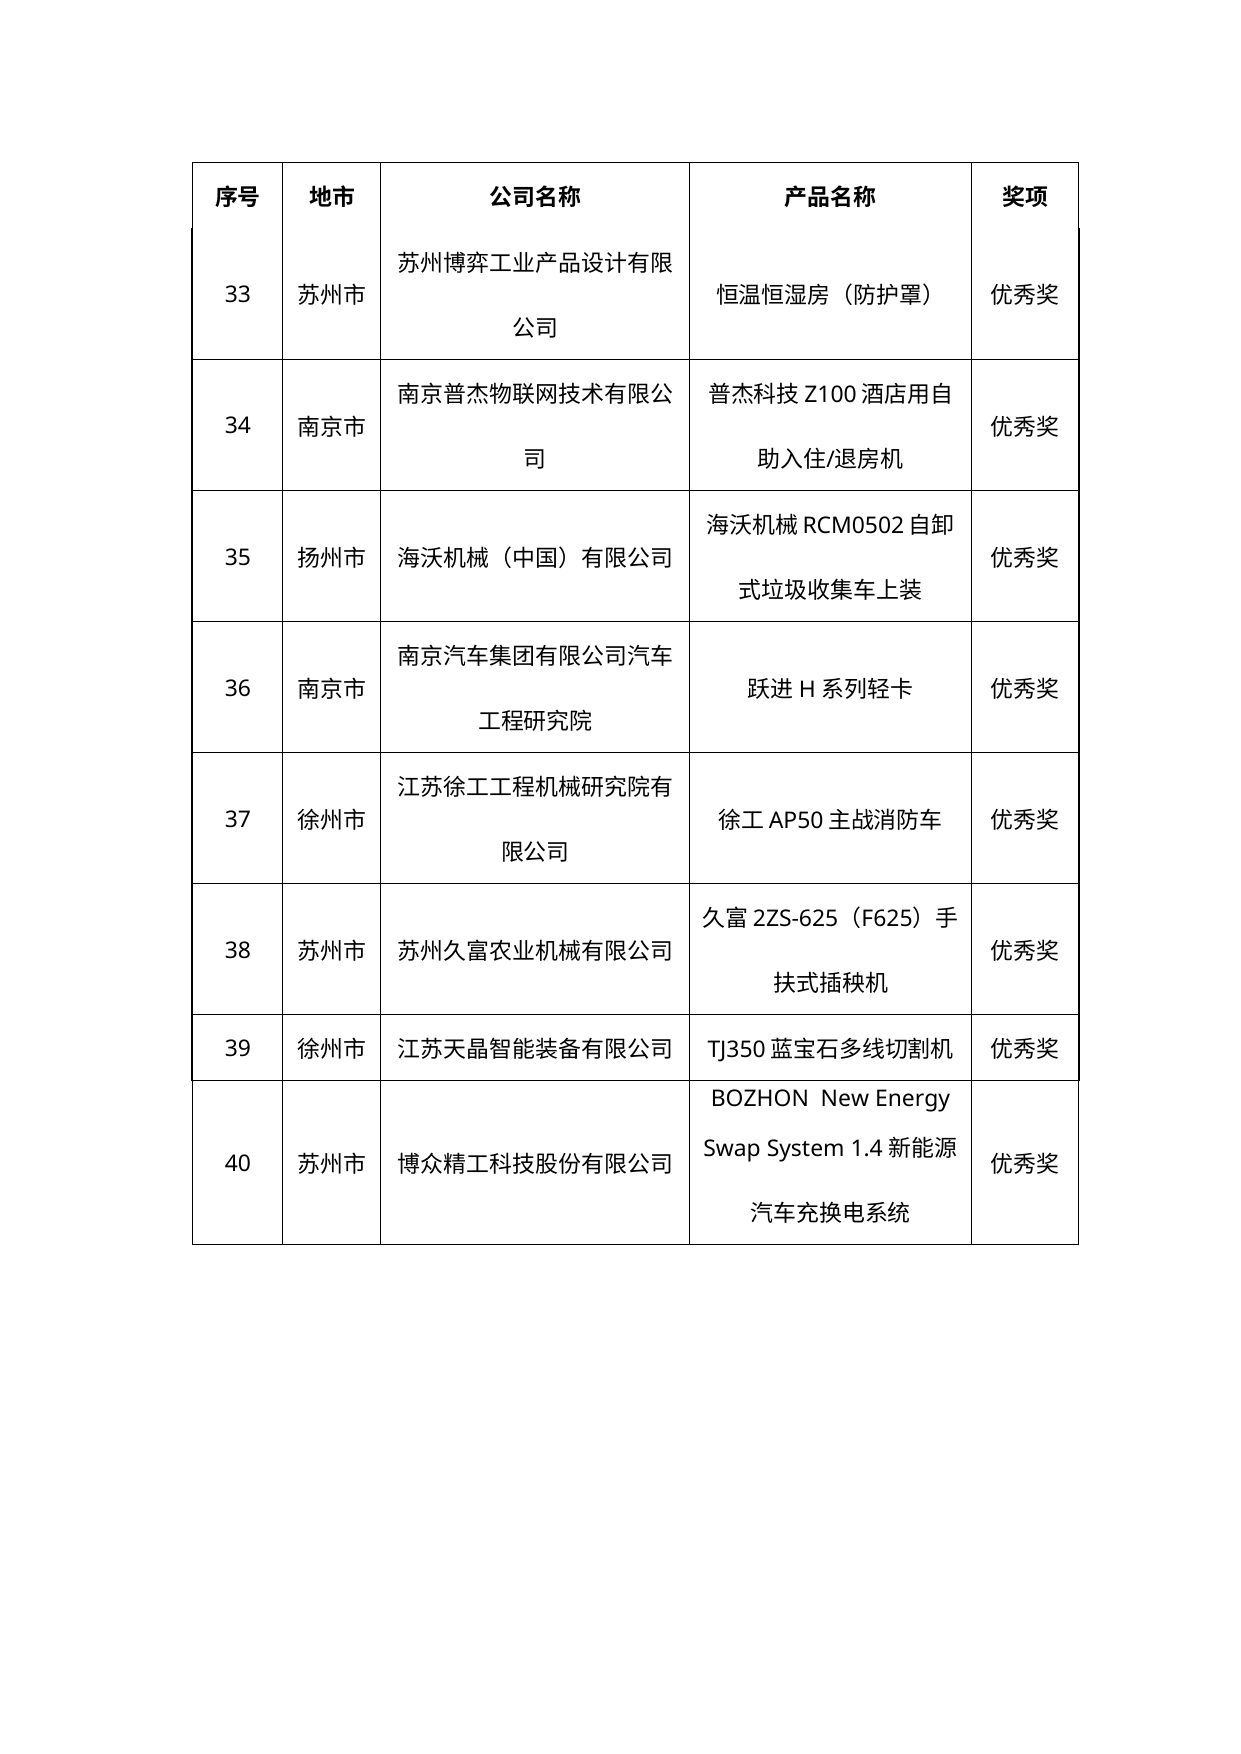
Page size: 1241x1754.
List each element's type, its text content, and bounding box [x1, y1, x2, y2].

table_cell 40 [193, 1081, 282, 1244]
table_header 产品名称 [690, 163, 971, 228]
table_cell 39 [193, 1015, 282, 1080]
table_cell 优秀奖 [972, 1015, 1078, 1080]
table_cell 36 [193, 622, 282, 752]
table_cell 优秀奖 [972, 884, 1078, 1014]
table_cell 苏州市 [283, 228, 380, 359]
table_cell 37 [193, 753, 282, 883]
table_cell 苏州久富农业机械有限公司 [381, 884, 689, 1014]
table_cell 徐州市 [283, 753, 380, 883]
table_cell 南京汽车集团有限公司汽车工程研究院 [381, 622, 689, 752]
table_cell 南京市 [283, 622, 380, 752]
table_cell 南京市 [283, 360, 380, 490]
table_cell 南京普杰物联网技术有限公司 [381, 360, 689, 490]
table_cell 海沃机械RCM0502自卸式垃圾收集车上装 [690, 491, 971, 621]
table_cell 博众精工科技股份有限公司 [381, 1081, 689, 1244]
table_cell 33 [193, 228, 282, 359]
table_cell 徐工AP50主战消防车 [690, 753, 971, 883]
table_cell 江苏天晶智能装备有限公司 [381, 1015, 689, 1080]
table_cell 优秀奖 [972, 491, 1078, 621]
table_cell 普杰科技Z100酒店用自助入住/退房机 [690, 360, 971, 490]
table_cell 恒温恒湿房（防护罩） [690, 228, 971, 359]
table_cell 优秀奖 [972, 1081, 1078, 1244]
table_cell 苏州博弈工业产品设计有限公司 [381, 228, 689, 359]
table_cell TJ350蓝宝石多线切割机 [690, 1015, 971, 1080]
table_cell 跃进 H 系列轻卡 [690, 622, 971, 752]
table_cell 徐州市 [283, 1015, 380, 1080]
table_cell 苏州市 [283, 1081, 380, 1244]
table_cell 34 [193, 360, 282, 490]
table_cell 优秀奖 [972, 360, 1078, 490]
table_cell 38 [193, 884, 282, 1014]
table_cell 江苏徐工工程机械研究院有限公司 [381, 753, 689, 883]
table_cell 久富2ZS-625（F625）手扶式插秧机 [690, 884, 971, 1014]
table_cell 优秀奖 [972, 753, 1078, 883]
table_cell BOZHON New Energy Swap System 1.4 新能源汽车充换电系统 [690, 1081, 971, 1244]
table_header 公司名称 [381, 163, 689, 228]
table_header 奖项 [972, 163, 1078, 228]
table_header 序号 [193, 163, 282, 228]
table_cell 优秀奖 [972, 622, 1078, 752]
table_cell 35 [193, 491, 282, 621]
table_cell 苏州市 [283, 884, 380, 1014]
table_header 地市 [283, 163, 380, 228]
table_cell 优秀奖 [972, 228, 1078, 359]
table_cell 扬州市 [283, 491, 380, 621]
table_cell 海沃机械（中国）有限公司 [381, 491, 689, 621]
